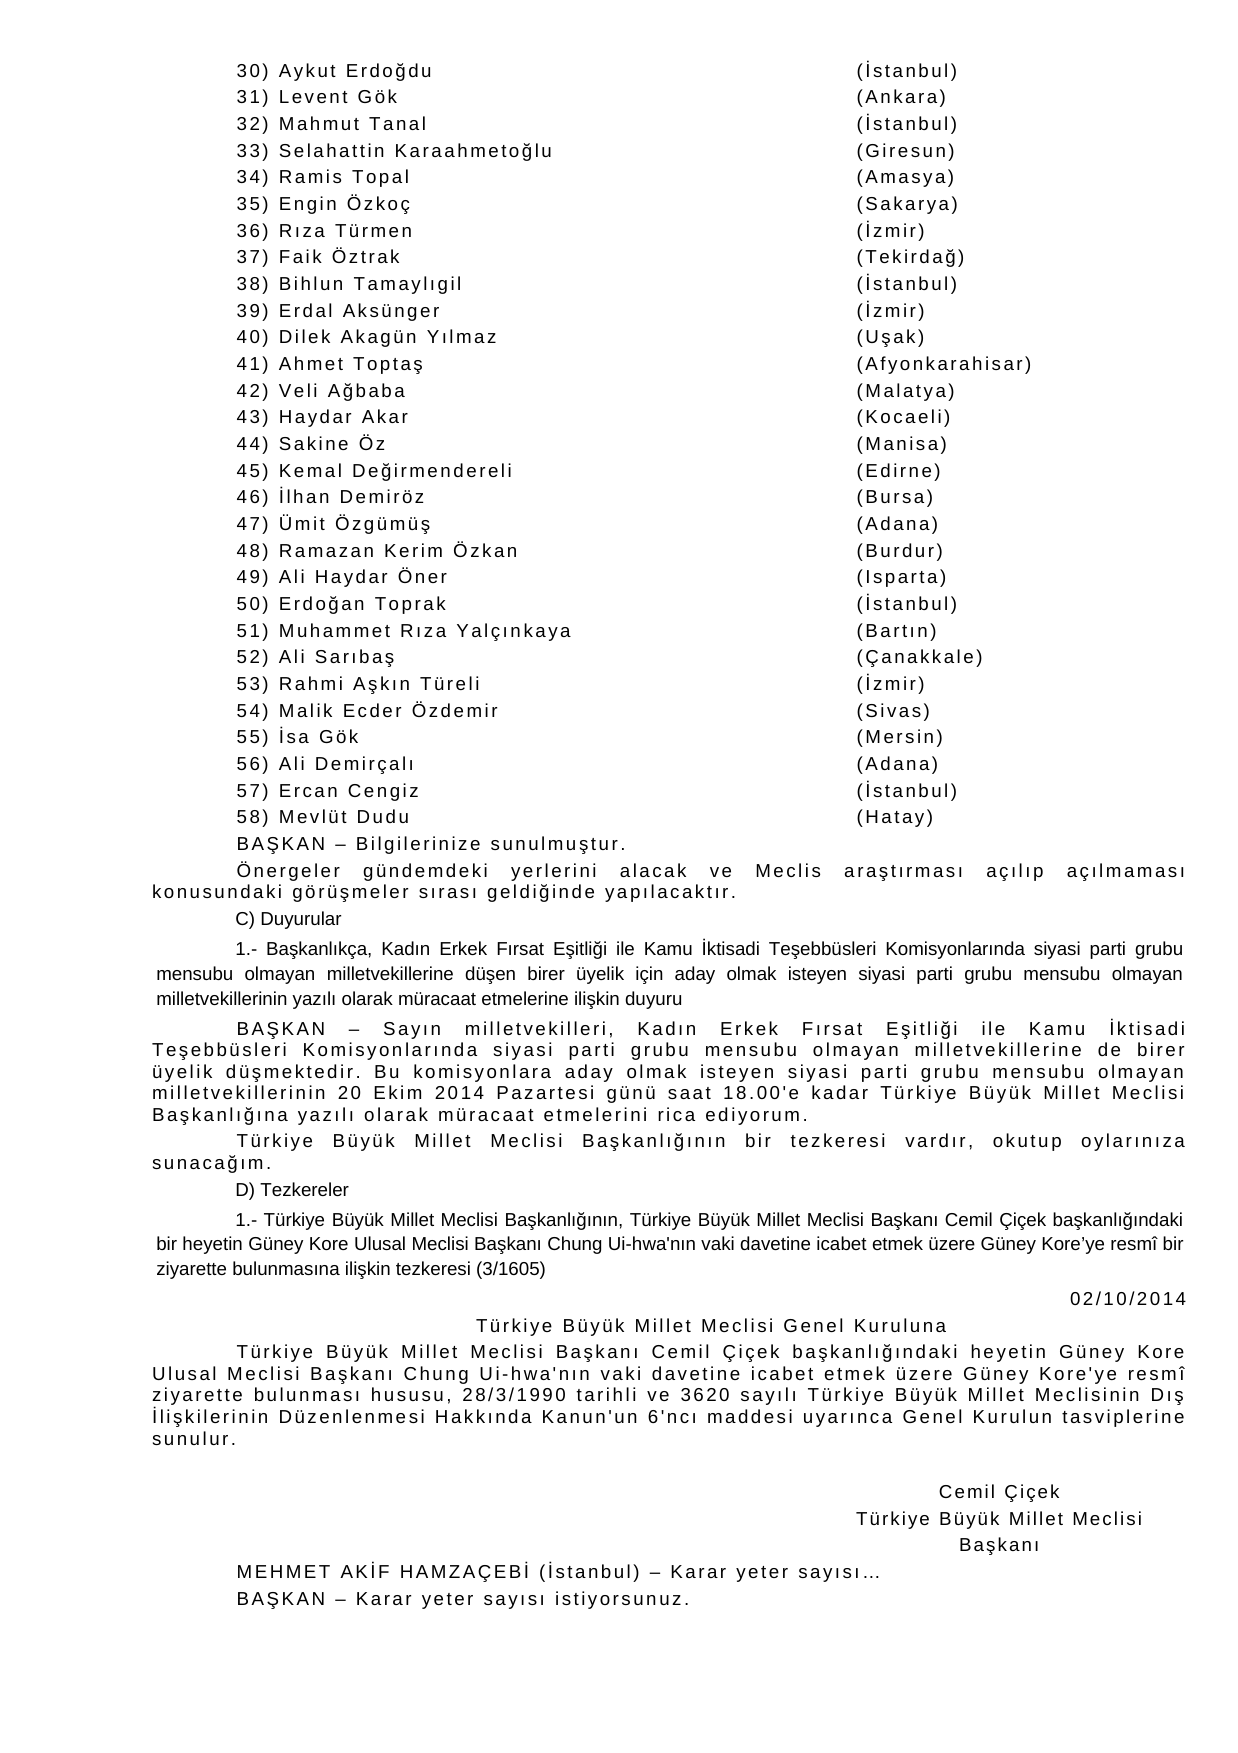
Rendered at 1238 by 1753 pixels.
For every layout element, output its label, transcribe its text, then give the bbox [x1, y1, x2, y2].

text 38) Bihlun Tamaylıgil (İstanbul) [152, 273, 1186, 294]
text BAŞKAN – Bilgilerinize sunulmuştur. [152, 833, 1186, 854]
text 32) Mahmut Tanal (İstanbul) [152, 113, 1186, 134]
text 44) Sakine Öz (Manisa) [152, 433, 1186, 454]
text 54) Malik Ecder Özdemir (Sivas) [152, 700, 1186, 721]
text 1.- Başkanlıkça, Kadın Erkek Fırsat Eşitliği ile Kamu İktisadi Teşebbüsleri Komisyonlarında siyasi parti grubu mensubu olmayan milletvekillerine düşen birer üyelik için aday olmak isteyen siyasi parti grubu mensubu olmayan milletvekillerinin yazılı olarak müracaat etmelerine ilişkin duyuru [156, 938, 1184, 1009]
text 52) Ali Sarıbaş (Çanakkale) [152, 646, 1186, 668]
text 45) Kemal Değirmendereli (Edirne) [152, 460, 1186, 481]
text 43) Haydar Akar (Kocaeli) [152, 406, 1186, 428]
text 58) Mevlüt Dudu (Hatay) [152, 806, 1186, 828]
text 39) Erdal Aksünger (İzmir) [152, 300, 1186, 321]
text 37) Faik Öztrak (Tekirdağ) [152, 246, 1186, 268]
text 41) Ahmet Toptaş (Afyonkarahisar) [152, 353, 1186, 374]
text Cemil Çiçek [812, 1481, 1186, 1502]
text Türkiye Büyük Millet Meclisi [812, 1507, 1186, 1529]
text Türkiye Büyük Millet Meclisi Genel Kuruluna [152, 1314, 1186, 1336]
text MEHMET AKİF HAMZAÇEBİ (İstanbul) – Karar yeter sayısı… [152, 1561, 1186, 1582]
text Başkanı [812, 1534, 1186, 1556]
text 46) İlhan Demiröz (Bursa) [152, 486, 1186, 508]
text 40) Dilek Akagün Yılmaz (Uşak) [152, 326, 1186, 348]
text 34) Ramis Topal (Amasya) [152, 166, 1186, 188]
text 56) Ali Demirçalı (Adana) [152, 753, 1186, 774]
text 48) Ramazan Kerim Özkan (Burdur) [152, 540, 1186, 561]
text 55) İsa Gök (Mersin) [152, 726, 1186, 748]
text 33) Selahattin Karaahmetoğlu (Giresun) [152, 140, 1186, 161]
text 57) Ercan Cengiz (İstanbul) [152, 780, 1186, 801]
text 47) Ümit Özgümüş (Adana) [152, 513, 1186, 534]
text 1.- Türkiye Büyük Millet Meclisi Başkanlığının, Türkiye Büyük Millet Meclisi Başkanı Cemil Çiçek başkanlığındaki bir heyetin Güney Kore Ulusal Meclisi Başkanı Chung Ui-hwa'nın vaki davetine icabet etmek üzere Güney Kore’ye resmî bir ziyarette bulunmasına ilişkin tezkeresi (3/1605) [156, 1208, 1184, 1279]
text BAŞKAN – Sayın milletvekilleri, Kadın Erkek Fırsat Eşitliği ile Kamu İktisadi Teşebbüsleri Komisyonlarında siyasi parti grubu mensubu olmayan milletvekillerine de birer üyelik düşmektedir. Bu komisyonlara aday olmak isteyen siyasi parti grubu mensubu olmayan milletvekillerinin 20 Ekim 2014 Pazartesi günü saat 18.00'e kadar Türkiye Büyük Millet Meclisi Başkanlığına yazılı olarak müracaat etmelerini rica ediyorum. [152, 1017, 1186, 1125]
text 35) Engin Özkoç (Sakarya) [152, 193, 1186, 214]
text Türkiye Büyük Millet Meclisi Başkanı Cemil Çiçek başkanlığındaki heyetin Güney Kore Ulusal Meclisi Başkanı Chung Ui-hwa'nın vaki davetine icabet etmek üzere Güney Kore'ye resmî ziyarette bulunması hususu, 28/3/1990 tarihli ve 3620 sayılı Türkiye Büyük Millet Meclisinin Dış İlişkilerinin Düzenlenmesi Hakkında Kanun'un 6'ncı maddesi uyarınca Genel Kurulun tasviplerine sunulur. [152, 1341, 1186, 1449]
text 42) Veli Ağbaba (Malatya) [152, 380, 1186, 401]
text C) Duyurular [156, 908, 1184, 929]
text 31) Levent Gök (Ankara) [152, 86, 1186, 108]
text 53) Rahmi Aşkın Türeli (İzmir) [152, 673, 1186, 694]
text Önergeler gündemdeki yerlerini alacak ve Meclis araştırması açılıp açılmaması konusundaki görüşmeler sırası geldiğinde yapılacaktır. [152, 860, 1186, 903]
text BAŞKAN – Karar yeter sayısı istiyorsunuz. [152, 1587, 1186, 1609]
text 49) Ali Haydar Öner (Isparta) [152, 566, 1186, 588]
text 36) Rıza Türmen (İzmir) [152, 220, 1186, 241]
text 30) Aykut Erdoğdu (İstanbul) [152, 60, 1186, 81]
text 50) Erdoğan Toprak (İstanbul) [152, 593, 1186, 614]
text Türkiye Büyük Millet Meclisi Başkanlığının bir tezkeresi vardır, okutup oylarınıza sunacağım. [152, 1130, 1186, 1173]
text 02/10/2014 [152, 1288, 1186, 1309]
text 51) Muhammet Rıza Yalçınkaya (Bartın) [152, 620, 1186, 641]
text D) Tezkereler [156, 1178, 1184, 1200]
